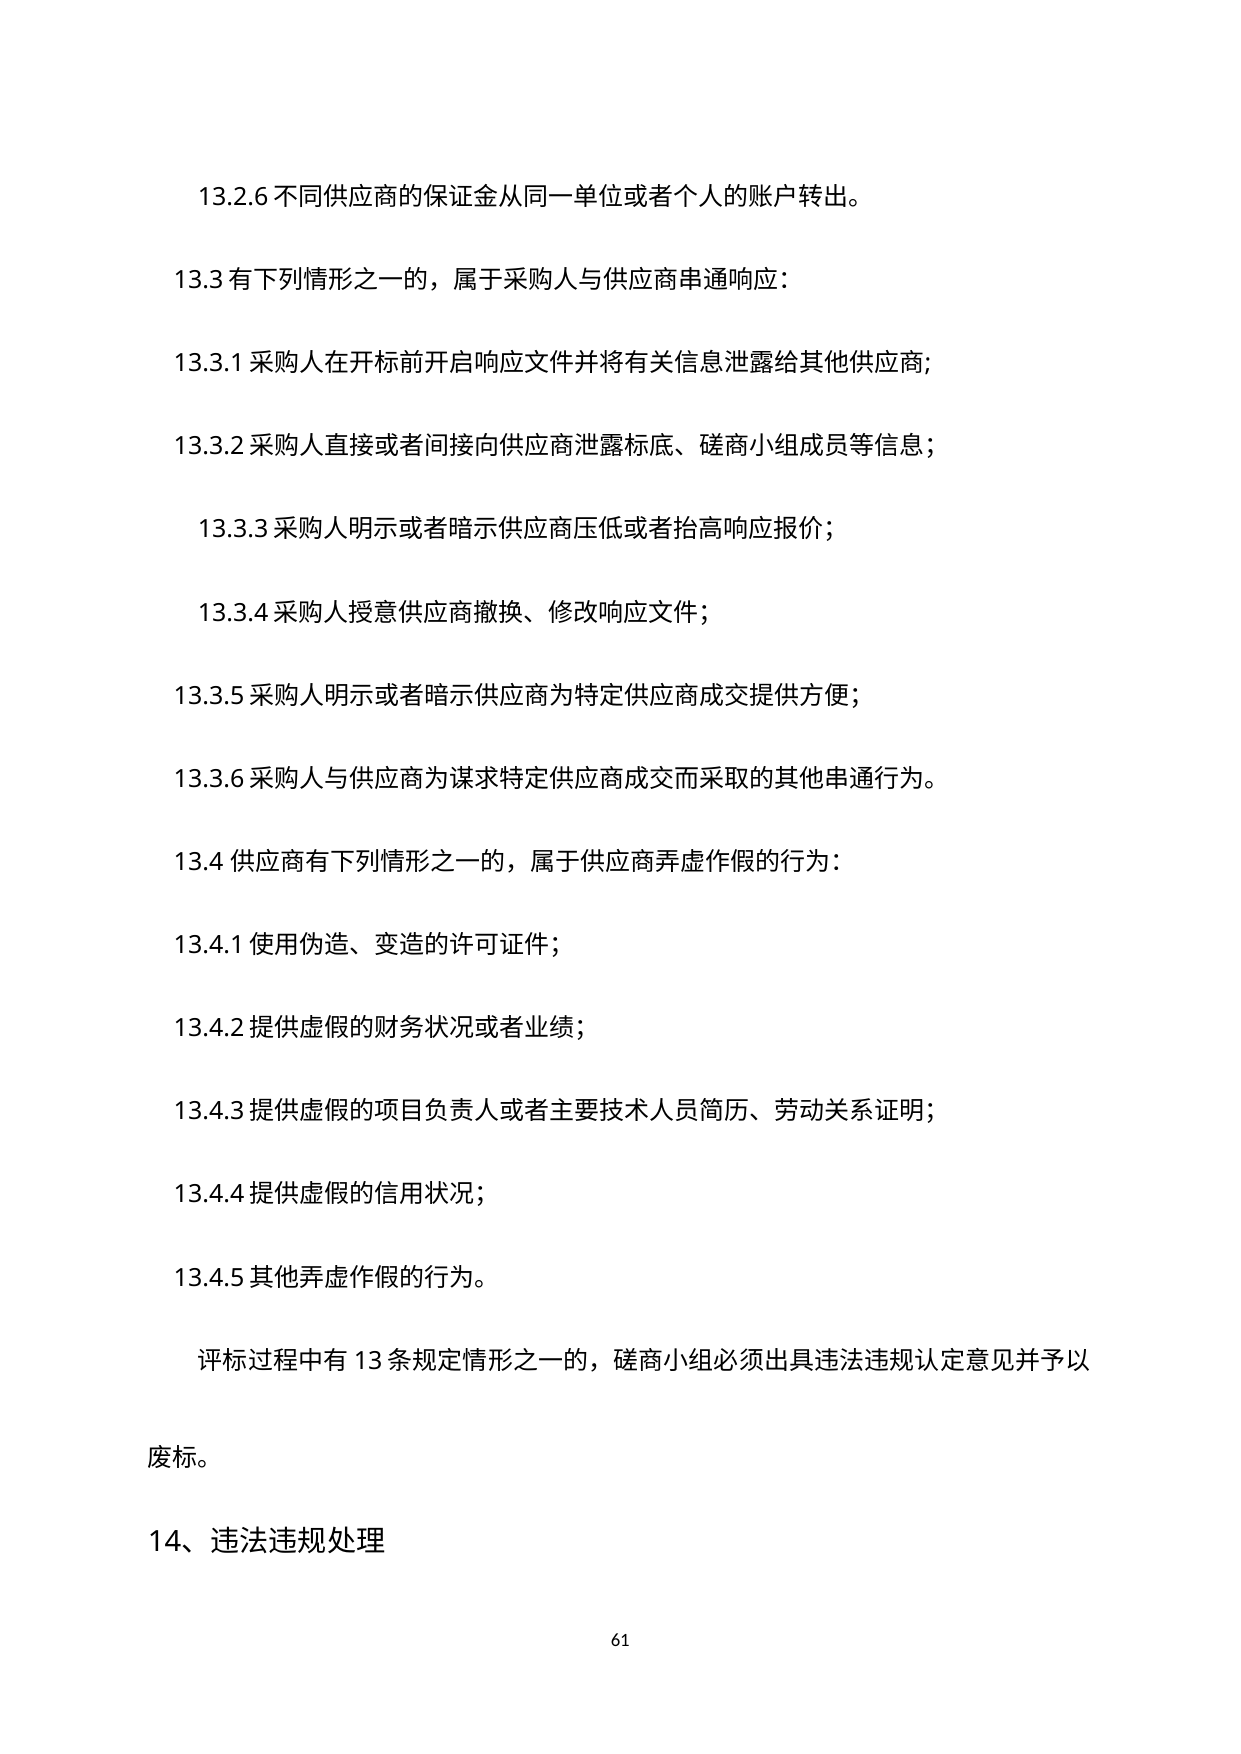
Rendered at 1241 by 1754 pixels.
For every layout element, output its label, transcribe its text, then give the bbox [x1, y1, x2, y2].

text 13.4.1使用伪造、变造的许可证件； [148, 910, 1092, 975]
text 13.4.2提供虚假的财务状况或者业绩； [148, 993, 1092, 1058]
text 13.4 供应商有下列情形之一的，属于供应商弄虚作假的行为： [148, 827, 1092, 892]
text 评标过程中有13条规定情形之一的，磋商小组必须出具违法违规认定意见并予以废标。 [148, 1326, 1092, 1488]
text 13.4.3提供虚假的项目负责人或者主要技术人员简历、劳动关系证明； [148, 1076, 1092, 1141]
text 13.3.4采购人授意供应商撤换、修改响应文件； [148, 578, 1092, 643]
text 13.3有下列情形之一的，属于采购人与供应商串通响应： [148, 245, 1092, 310]
text 13.3.2采购人直接或者间接向供应商泄露标底、磋商小组成员等信息； [148, 411, 1092, 476]
text 14、违法违规处理 [148, 1506, 1092, 1571]
text 13.3.5采购人明示或者暗示供应商为特定供应商成交提供方便； [148, 661, 1092, 726]
text 13.3.1采购人在开标前开启响应文件并将有关信息泄露给其他供应商; [148, 328, 1092, 393]
text 13.3.3采购人明示或者暗示供应商压低或者抬高响应报价； [148, 494, 1092, 559]
text 13.4.5其他弄虚作假的行为。 [148, 1243, 1092, 1308]
text 13.2.6不同供应商的保证金从同一单位或者个人的账户转出。 [148, 162, 1092, 227]
text 13.3.6采购人与供应商为谋求特定供应商成交而采取的其他串通行为。 [148, 744, 1092, 809]
text 13.4.4提供虚假的信用状况； [148, 1159, 1092, 1224]
